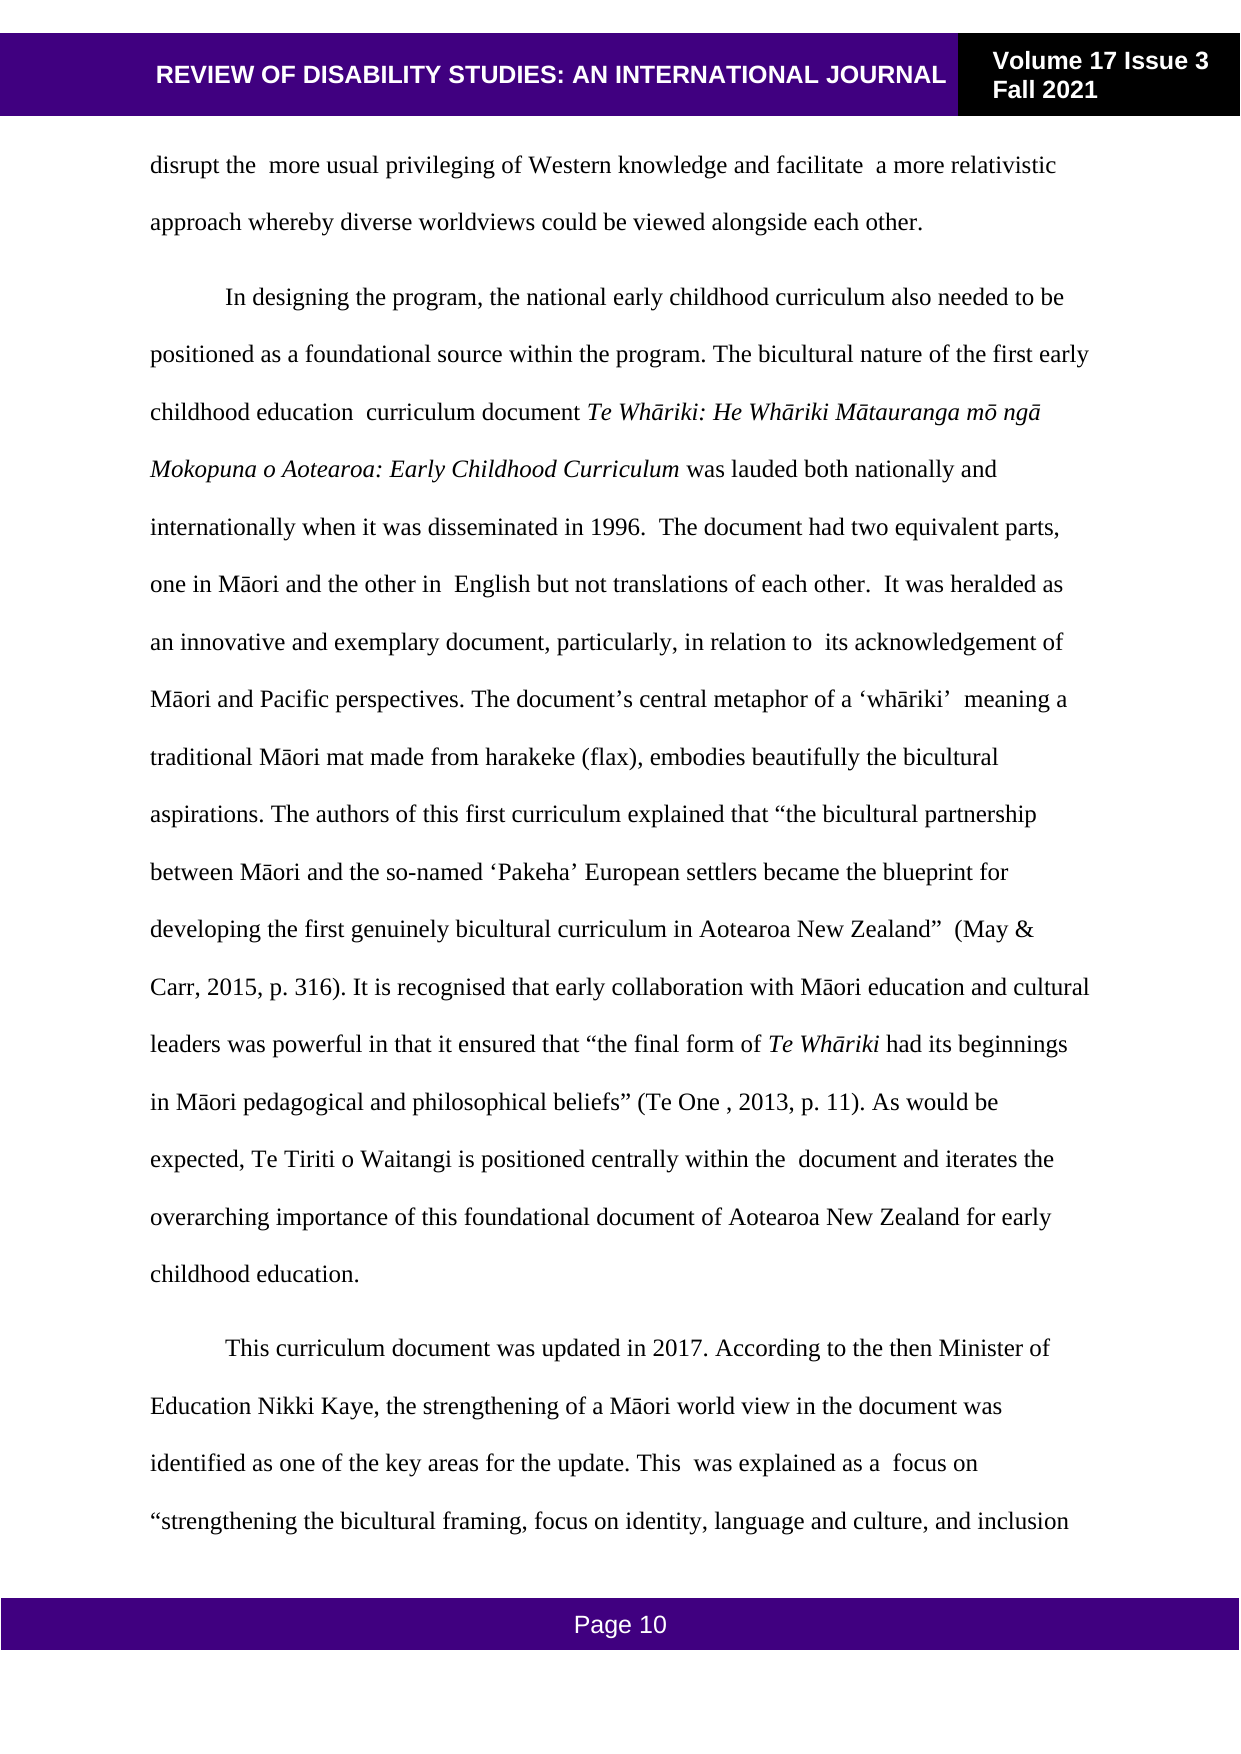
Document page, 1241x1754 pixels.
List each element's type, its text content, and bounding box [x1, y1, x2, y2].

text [150, 1333, 1090, 1534]
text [150, 150, 1090, 236]
text In designing the program, the national early childhood curriculum also needed to be positioned as a foundational source within the program. The bicultural nature of the first early childhood education curriculum document Te Whāriki: He Whāriki Mātauranga mō ngā Mokopuna o Aotearoa: Early Childhood Curriculum was lauded both nationally and internationally when it was disseminated in 1996. The document had two equivalent parts, one in Māori and the other in English but not translations of each other. It was heralded as an innovative and exemplary document, particularly, in relation to its acknowledgement of Māori and Pacific perspectives. The document’s central metaphor of a ‘whāriki’ meaning a traditional Māori mat made from harakeke (flax), embodies beautifully the bicultural aspirations. The authors of this first curriculum explained that “the bicultural partnership between Māori and the so-named ‘Pakeha’ European settlers became the blueprint for developing the first genuinely bicultural curriculum in Aotearoa New Zealand” (May & Carr, 2015, p. 316). It is recognised that early collaboration with Māori education and cultural leaders was powerful in that it ensured that “the final form of Te Whāriki had its beginnings in Māori pedagogical and philosophical beliefs” (Te One , 2013, p. 11). As would be expected, Te Tiriti o Waitangi is positioned centrally within the document and iterates the overarching importance of this foundational document of Aotearoa New Zealand for early childhood education. [150, 282, 1090, 1288]
